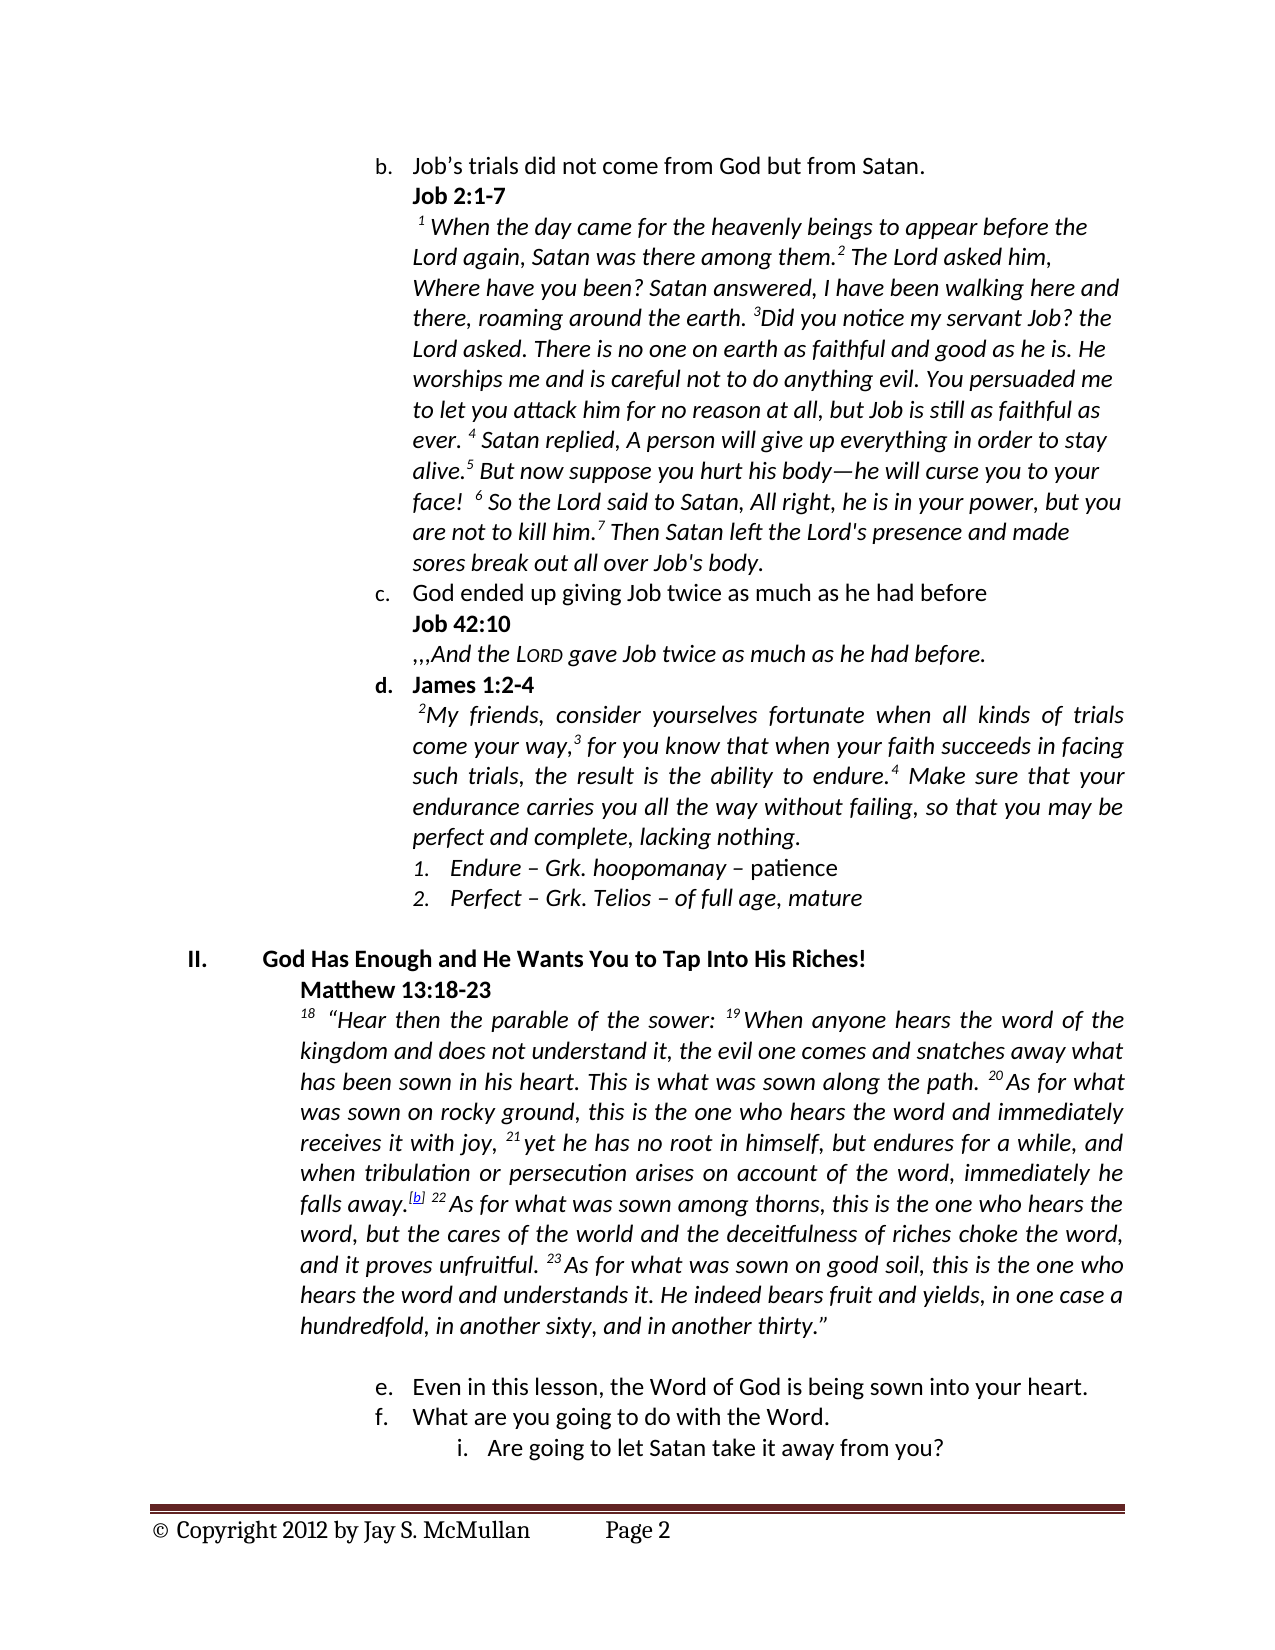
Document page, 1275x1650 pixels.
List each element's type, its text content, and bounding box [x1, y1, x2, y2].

list Job 2:1-7 [412, 181, 1125, 211]
text 1 When the day came for the heavenly beings to appear before the Lord again, Satan was there among them.2 The Lord asked him, Where have you been? Satan answered, I have been walking here and there, roaming around the earth. 3Did you notice my servant Job? the Lord asked. There is no one on earth as faithful and good as he is. He worships me and is careful not to do anything evil. You persuaded me to let you attack him for no reason at all, but Job is still as faithful as ever. 4 Satan replied, A person will give up everything in order to stay alive.5 But now suppose you hurt his body—he will curse you to your face! 6 So the Lord said to Satan, All right, he is in your power, but you are not to kill him.7 Then Satan left the Lord's presence and made sores break out all over Job's body. [412, 211, 1125, 577]
list Endure – Grk. hoopomanay – patience [412, 852, 1125, 882]
list Even in this lesson, the Word of God is being sown into your heart. [375, 1371, 1125, 1401]
list God Has Enough and He Wants You to Tap Into His Riches! [187, 943, 1125, 974]
list God ended up giving Job twice as much as he had before [375, 577, 1125, 608]
list 2My friends, consider yourselves fortunate when all kinds of trials come your way,3 for you know that when your faith succeeds in facing such trials, the result is the ability to endure.4 Make sure that your endurance carries you all the way without failing, so that you may be perfect and complete, lacking nothing. [412, 699, 1125, 852]
list 18 “Hear then the parable of the sower: 19 When anyone hears the word of the kingdom and does not understand it, the evil one comes and snatches away what has been sown in his heart. This is what was sown along the path. 20 As for what was sown on rocky ground, this is the one who hears the word and immediately receives it with joy, 21 yet he has no root in himself, but endures for a while, and when tribulation or persecution arises on account of the word, immediately he falls away.[b] 22 As for what was sown among thorns, this is the one who hears the word, but the cares of the world and the deceitfulness of riches choke the word, and it proves unfruitful. 23 As for what was sown on good soil, this is the one who hears the word and understands it. He indeed bears fruit and yields, in one case a hundredfold, in another sixty, and in another thirty.” [300, 1004, 1125, 1340]
list Are going to let Satan take it away from you? [469, 1432, 1125, 1462]
list ,,,And the Lord gave Job twice as much as he had before. [412, 638, 1125, 669]
list Perfect – Grk. Telios – of full age, mature [412, 882, 1125, 913]
list Job’s trials did not come from God but from Satan. [375, 150, 1125, 181]
list Matthew 13:18-23 [300, 974, 1125, 1004]
list What are you going to do with the Word. [375, 1401, 1125, 1432]
list James 1:2-4 [375, 669, 1125, 699]
list Job 42:10 [412, 608, 1125, 638]
